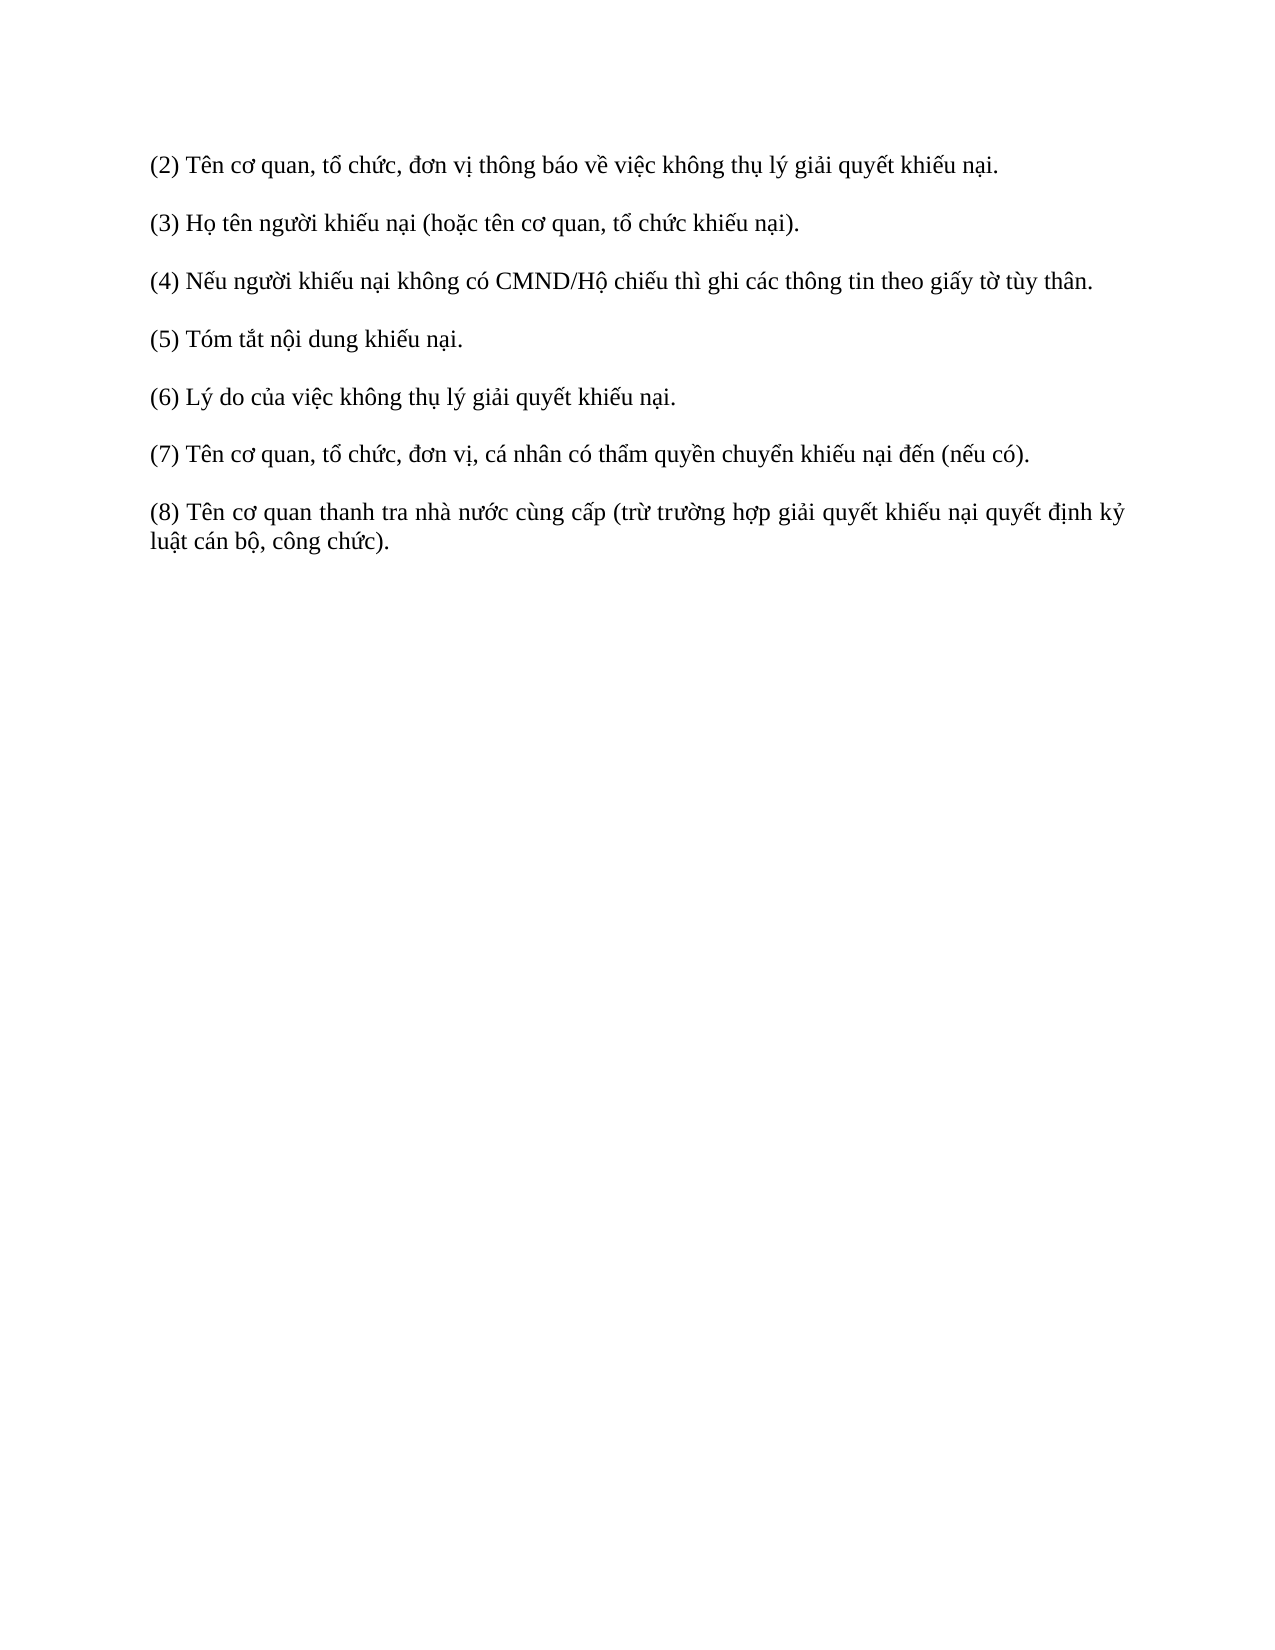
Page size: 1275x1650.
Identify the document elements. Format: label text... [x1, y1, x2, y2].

text (8) Tên cơ quan thanh tra nhà nước cùng cấp (trừ trường hợp giải quyết khiếu nại quyết định kỷ luật cán bộ, công chức). [150, 497, 1125, 555]
text (5) Tóm tắt nội dung khiếu nại. [150, 324, 1125, 352]
text (7) Tên cơ quan, tổ chức, đơn vị, cá nhân có thẩm quyền chuyển khiếu nại đến (nếu có). [150, 439, 1125, 468]
text (4) Nếu người khiếu nại không có CMND/Hộ chiếu thì ghi các thông tin theo giấy tờ tùy thân. [150, 266, 1125, 294]
text (3) Họ tên người khiếu nại (hoặc tên cơ quan, tổ chức khiếu nại). [150, 208, 1125, 237]
text (2) Tên cơ quan, tổ chức, đơn vị thông báo về việc không thụ lý giải quyết khiếu nại. [150, 150, 1125, 179]
text (6) Lý do của việc không thụ lý giải quyết khiếu nại. [150, 382, 1125, 410]
